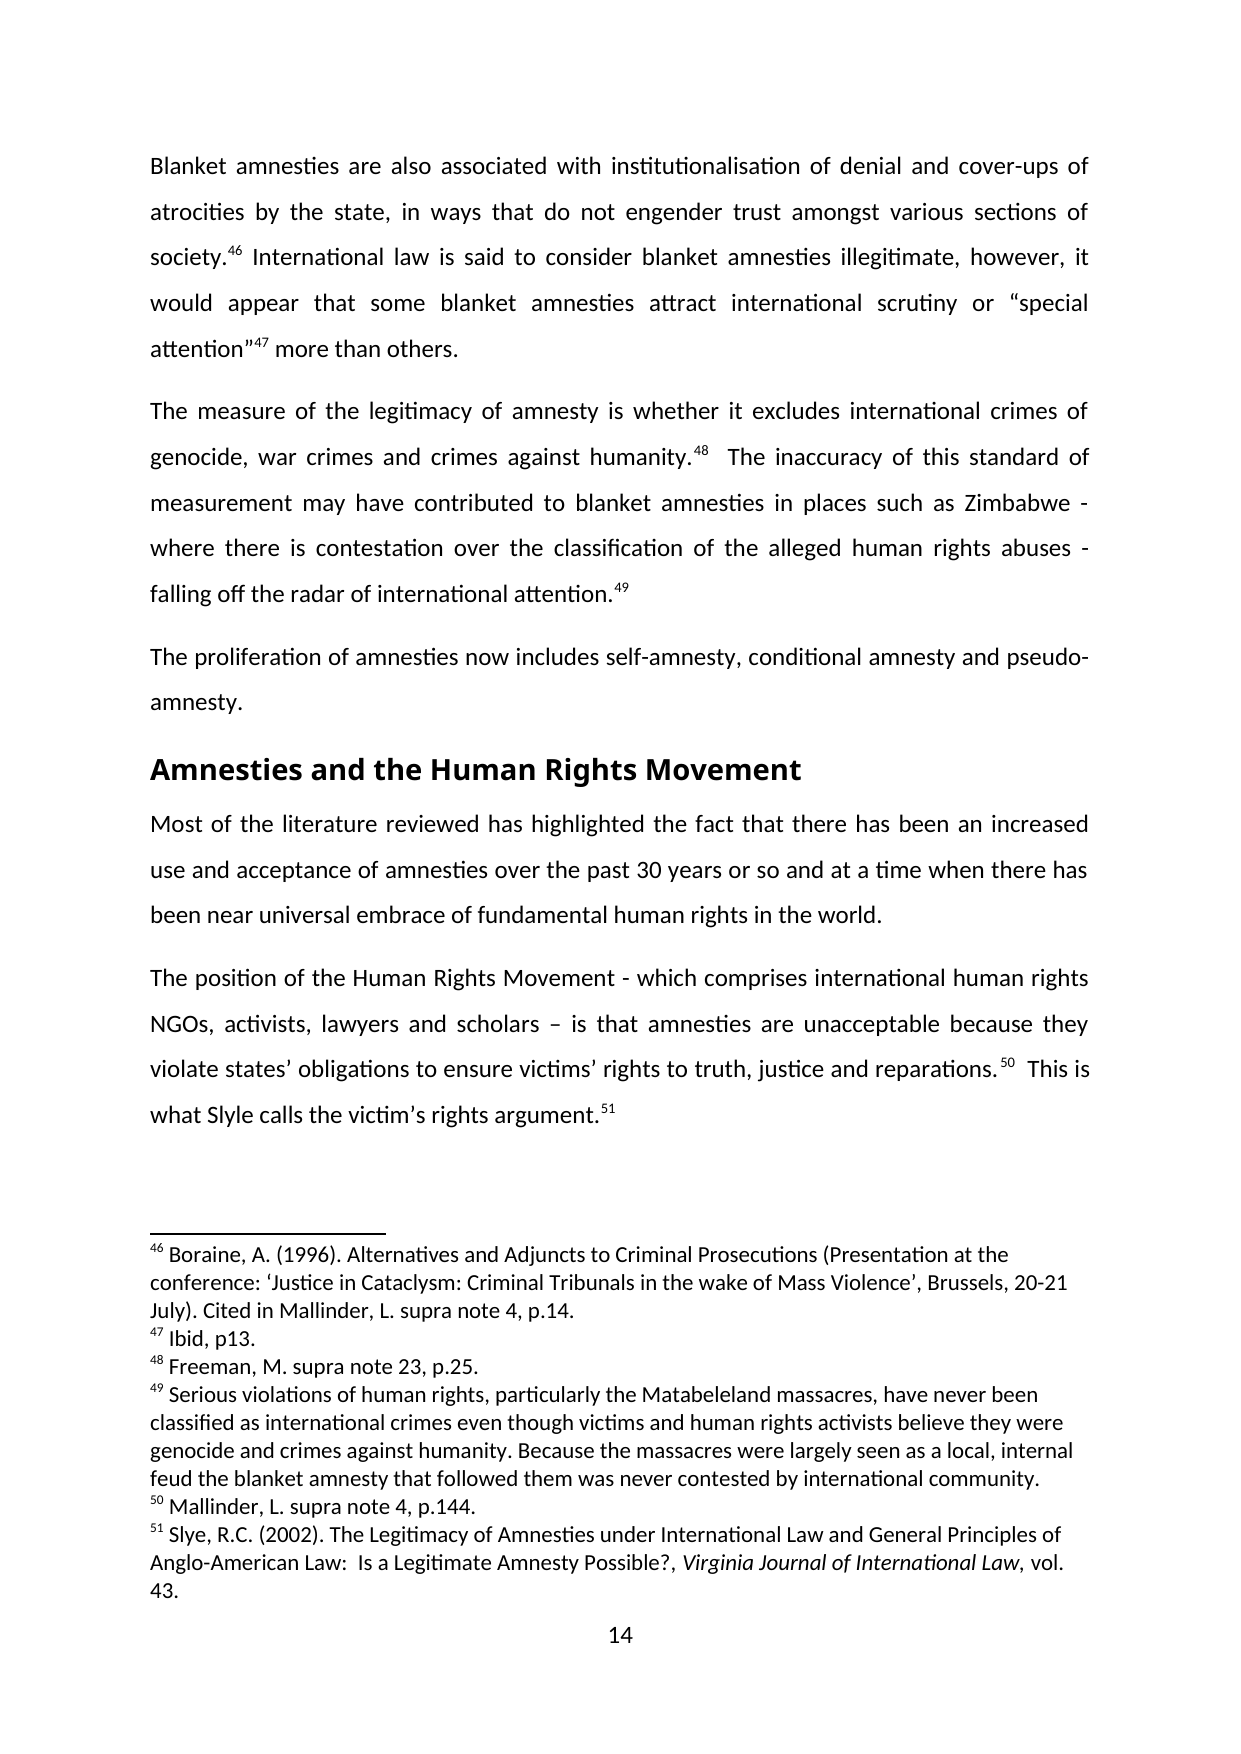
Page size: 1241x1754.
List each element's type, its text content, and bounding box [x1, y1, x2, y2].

subtitle Amnesties and the Human Rights Movement [150, 749, 1090, 788]
text The position of the Human Rights Movement - which comprises international human rights NGOs, activists, lawyers and scholars – is that amnesties are unacceptable because they violate states’ obligations to ensure victims’ rights to truth, justice and reparations. This is what Slyle calls the victim’s rights argument. [150, 962, 1090, 1130]
text The measure of the legitimacy of amnesty is whether it excludes international crimes of genocide, war crimes and crimes against humanity. The inaccuracy of this standard of measurement may have contributed to blanket amnesties in places such as Zimbabwe - where there is contestation over the classification of the alleged human rights abuses - falling off the radar of international attention. [150, 395, 1090, 609]
text The proliferation of amnesties now includes self-amnesty, conditional amnesty and pseudo-amnesty. [150, 641, 1090, 717]
text Blanket amnesties are also associated with institutionalisation of denial and cover-ups of atrocities by the state, in ways that do not engender trust amongst various sections of society. International law is said to consider blanket amnesties illegitimate, however, it would appear that some blanket amnesties attract international scrutiny or “special attention” more than others. [150, 150, 1090, 363]
text Most of the literature reviewed has highlighted the fact that there has been an increased use and acceptance of amnesties over the past 30 years or so and at a time when there has been near universal embrace of fundamental human rights in the world. [150, 808, 1090, 930]
